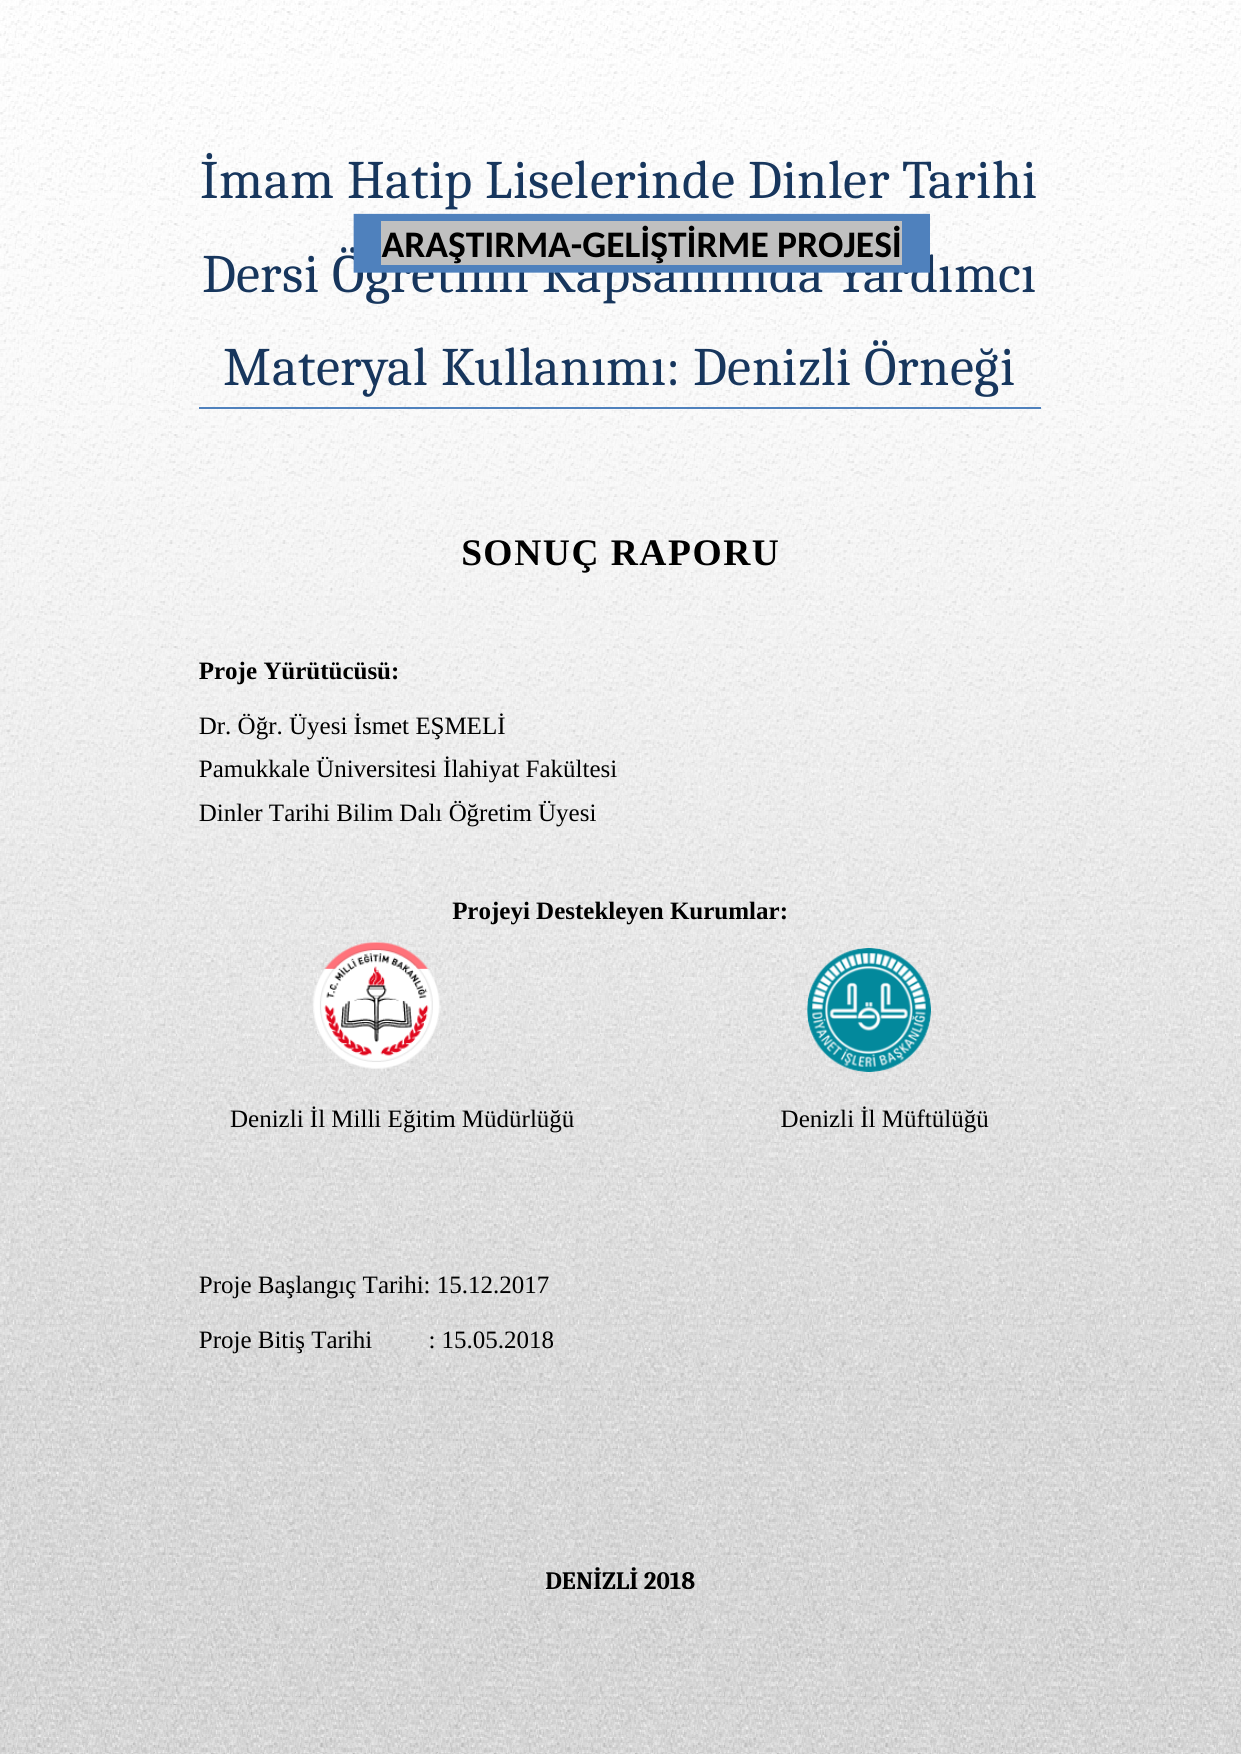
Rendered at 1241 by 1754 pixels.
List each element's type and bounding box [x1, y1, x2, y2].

picture [309, 939, 445, 1072]
picture [807, 948, 931, 1072]
